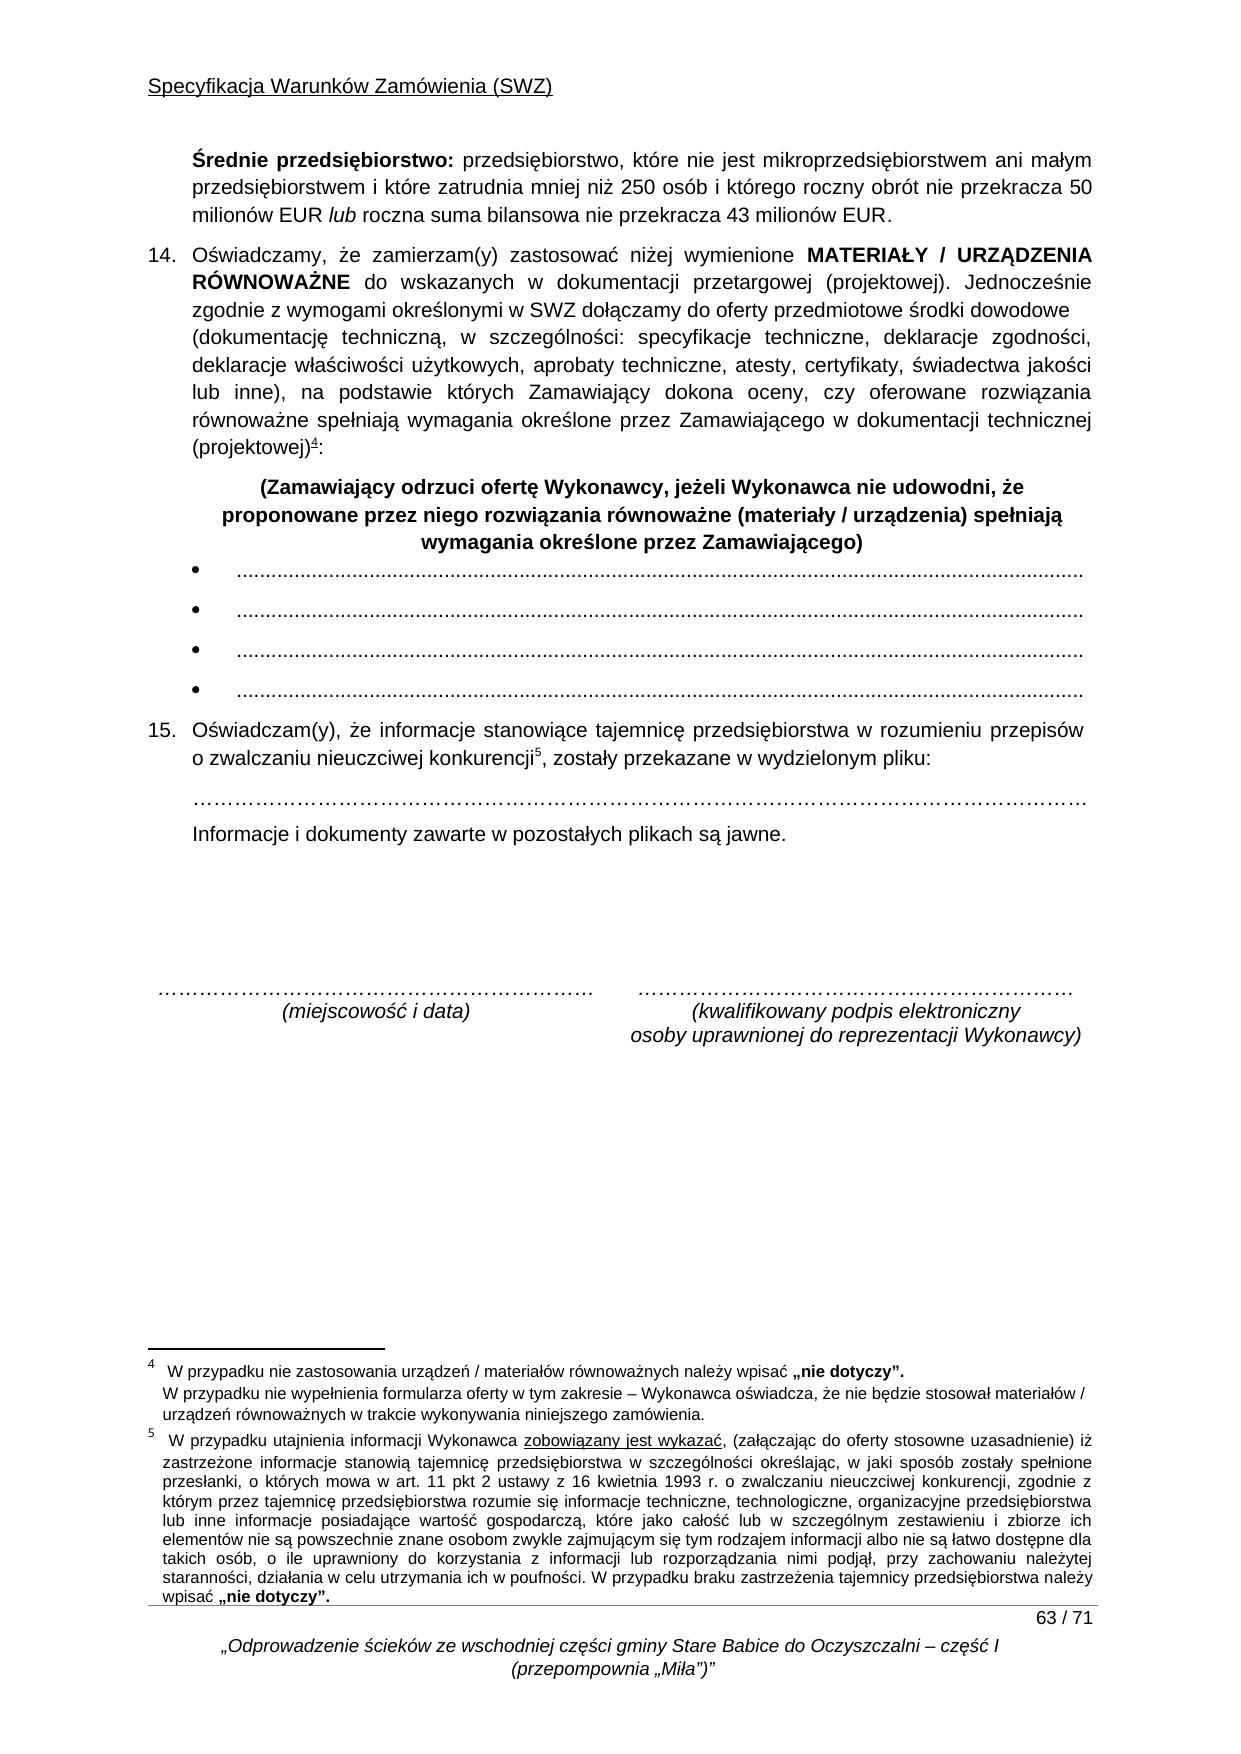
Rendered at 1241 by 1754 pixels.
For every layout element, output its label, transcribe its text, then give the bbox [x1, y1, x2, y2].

list Oświadczam(y), że informacje stanowiące tajemnicę przedsiębiorstwa w rozumieniu przepisów o zwalczaniu nieuczciwej konkurencji, zostały przekazane w wydzielonym pliku: [148, 718, 1093, 769]
list ................................................................................................................................................... [192, 638, 1093, 662]
list ................................................................................................................................................... [192, 558, 1093, 582]
list Oświadczamy, że zamierzam(y) zastosować niżej wymienione MATERIAŁY / URZĄDZENIA RÓWNOWAŻNE do wskazanych w dokumentacji przetargowej (projektowej). Jednocześnie zgodnie z wymogami określonymi w SWZ dołączamy do oferty przedmiotowe środki dowodowe [148, 243, 1093, 322]
table_header ……………………………………………………… (kwalifikowany podpis elektroniczny osoby uprawnionej do reprezentacji Wykonawcy) [616, 975, 1096, 1047]
text Informacje i dokumenty zawarte w pozostałych plikach są jawne. [192, 822, 1093, 846]
text (dokumentację techniczną, w szczególności: specyfikacje techniczne, deklaracje zgodności, deklaracje właściwości użytkowych, aprobaty techniczne, atesty, certyfikaty, świadectwa jakości lub inne), na podstawie których Zamawiający dokona oceny, czy oferowane rozwiązania równoważne spełniają wymagania określone przez Zamawiającego w dokumentacji technicznej (projektowej): [192, 325, 1093, 459]
list ................................................................................................................................................... [192, 598, 1093, 622]
text (Zamawiający odrzuci ofertę Wykonawcy, jeżeli Wykonawca nie udowodni, że proponowane przez niego rozwiązania równoważne (materiały / urządzenia) spełniają wymagania określone przez Zamawiającego) [192, 475, 1093, 554]
text ………………………………………………………………………………………………………………… [192, 786, 1093, 809]
table_header ……………………………………………………… (miejscowość i data) [136, 975, 616, 1047]
text Średnie przedsiębiorstwo: przedsiębiorstwo, które nie jest mikroprzedsiębiorstwem ani małym przedsiębiorstwem i które zatrudnia mniej niż 250 osób i którego roczny obrót nie przekracza 50 milionów EUR lub roczna suma bilansowa nie przekracza 43 milionów EUR. [192, 148, 1093, 227]
list ................................................................................................................................................... [192, 678, 1093, 702]
